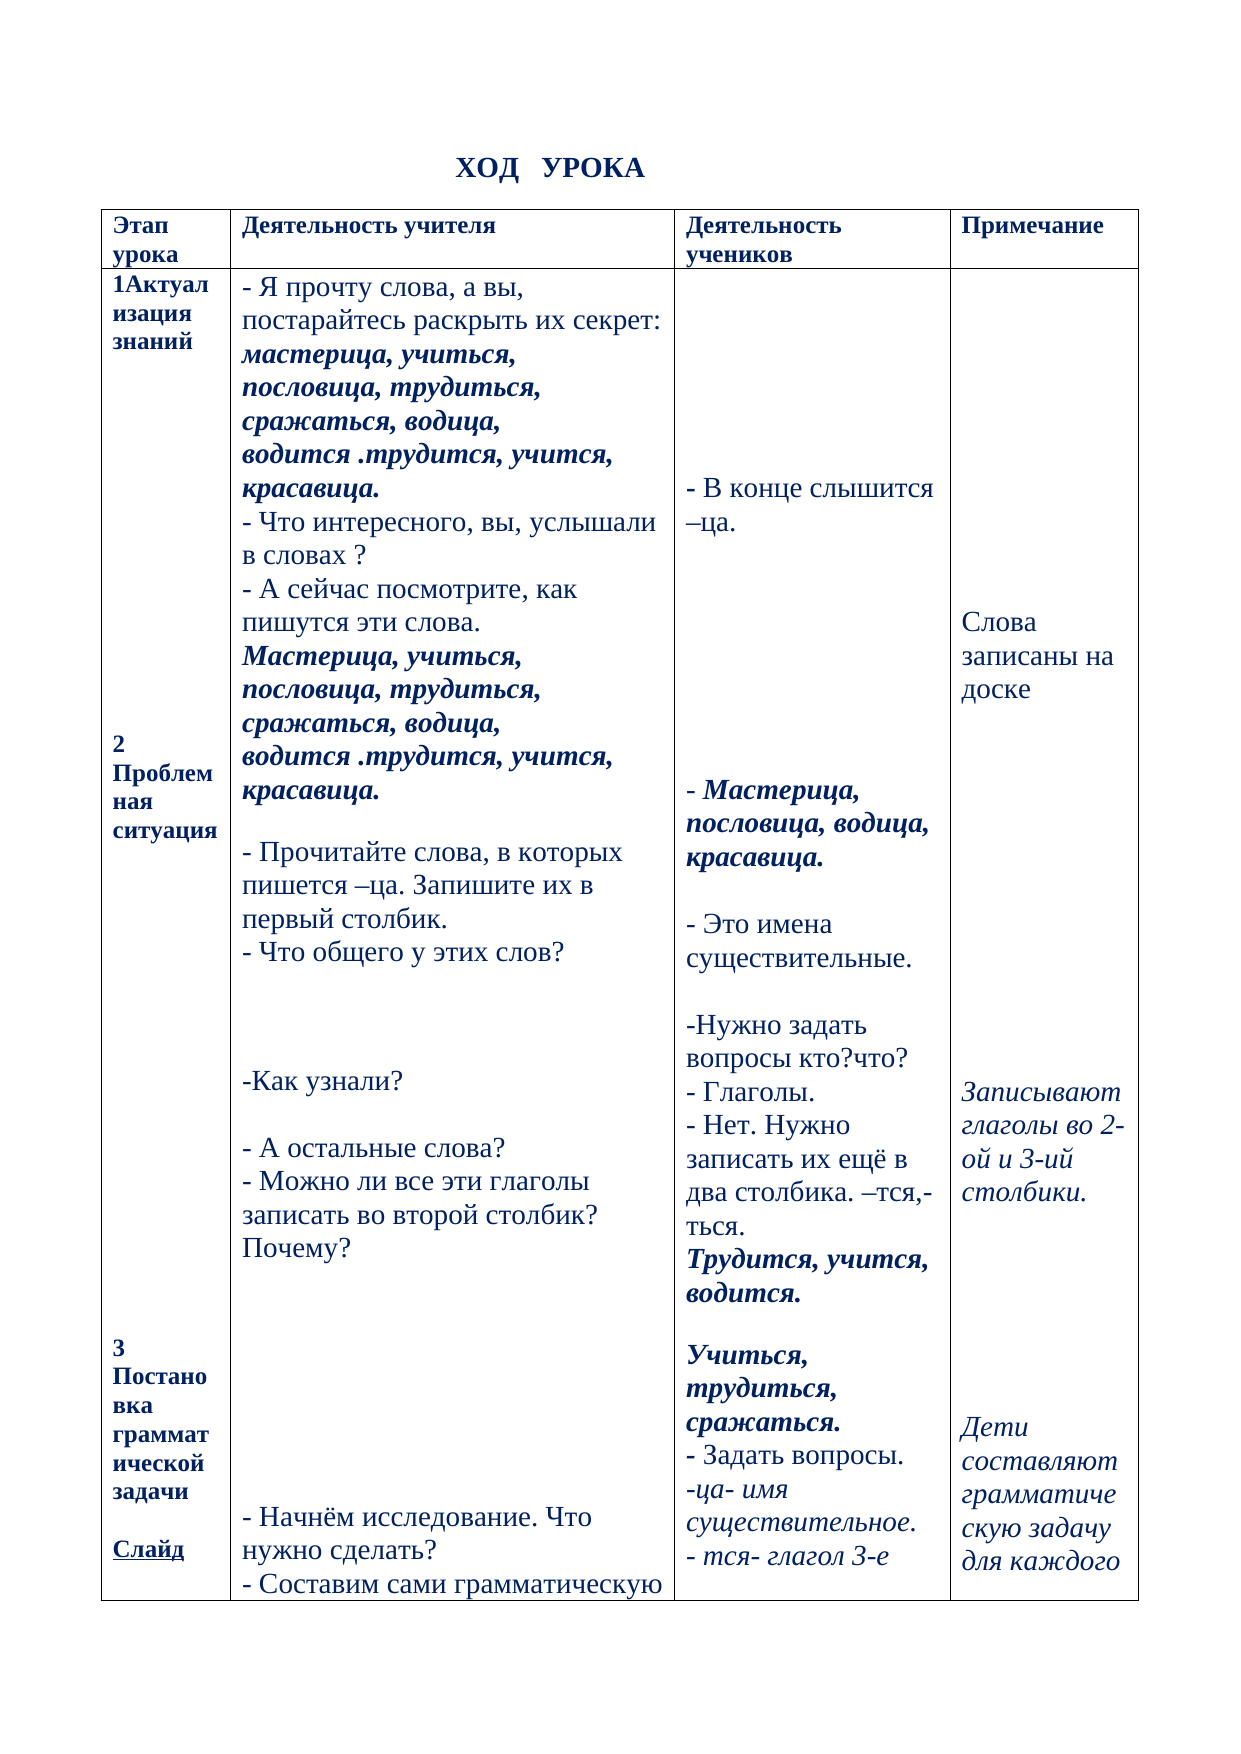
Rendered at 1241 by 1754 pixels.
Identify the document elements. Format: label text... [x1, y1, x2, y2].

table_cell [102, 269, 230, 1599]
table_header Примечание [951, 210, 1138, 268]
table_header Этап урока [102, 210, 230, 268]
table_header Деятельность учеников [675, 210, 950, 268]
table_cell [951, 269, 1138, 1599]
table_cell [675, 269, 950, 1599]
text ХОД УРОКА [112, 150, 1128, 183]
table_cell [231, 269, 674, 1599]
table_header Деятельность учителя [231, 210, 674, 268]
